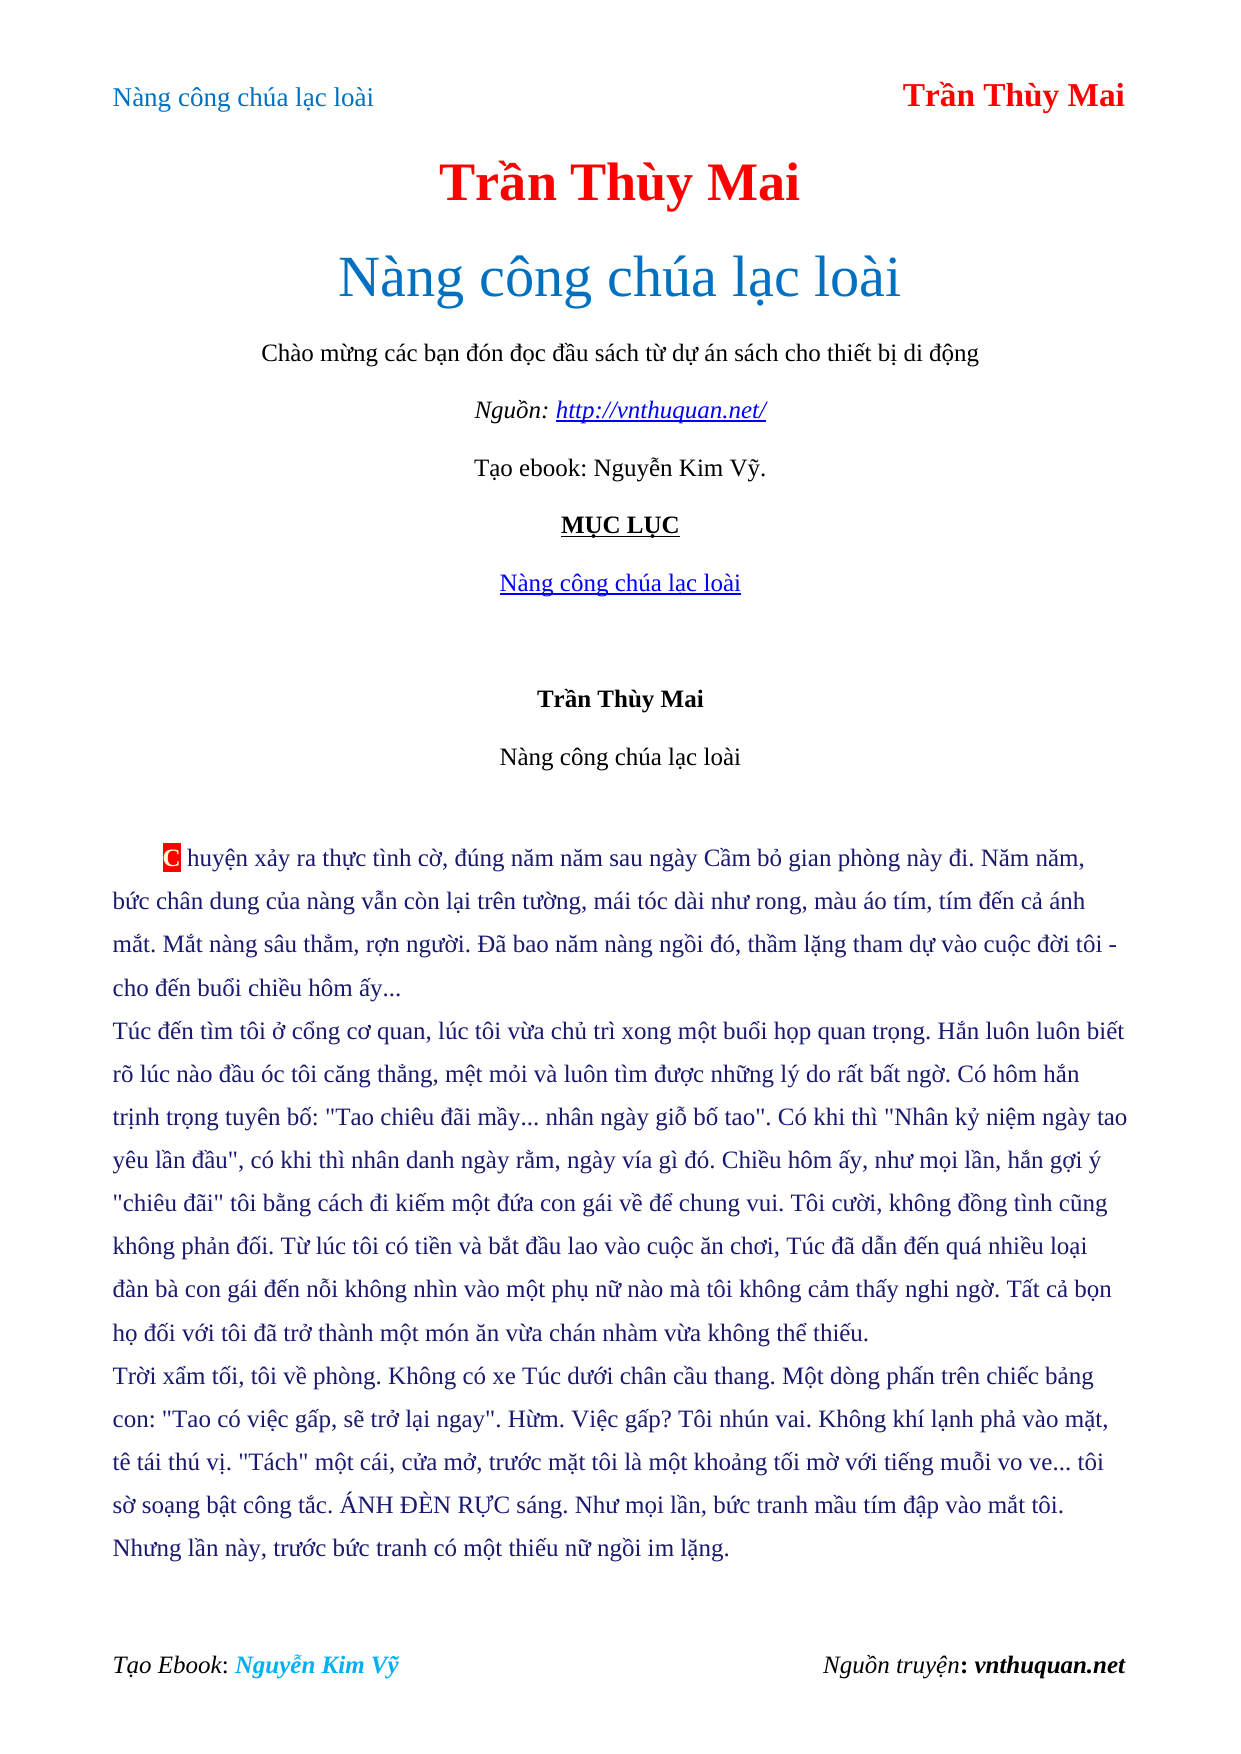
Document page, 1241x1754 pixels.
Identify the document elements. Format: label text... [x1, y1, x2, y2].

text Trần Thùy Mai [112, 150, 1128, 212]
text Nàng công chúa lạc loài [112, 241, 1128, 308]
text Nàng công chúa lạc loài [112, 742, 1128, 771]
text Trần Thùy Mai [112, 684, 1128, 713]
text Chào mừng các bạn đón đọc đầu sách từ dự án sách cho thiết bị di động Nguồn: http://vnthuquan.net/ Tạo ebook: Nguyễn Kim Vỹ. [112, 338, 1128, 481]
text Nàng công chúa lạc loài [112, 568, 1128, 597]
text MỤC LỤC [112, 511, 1128, 539]
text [112, 800, 1128, 1562]
